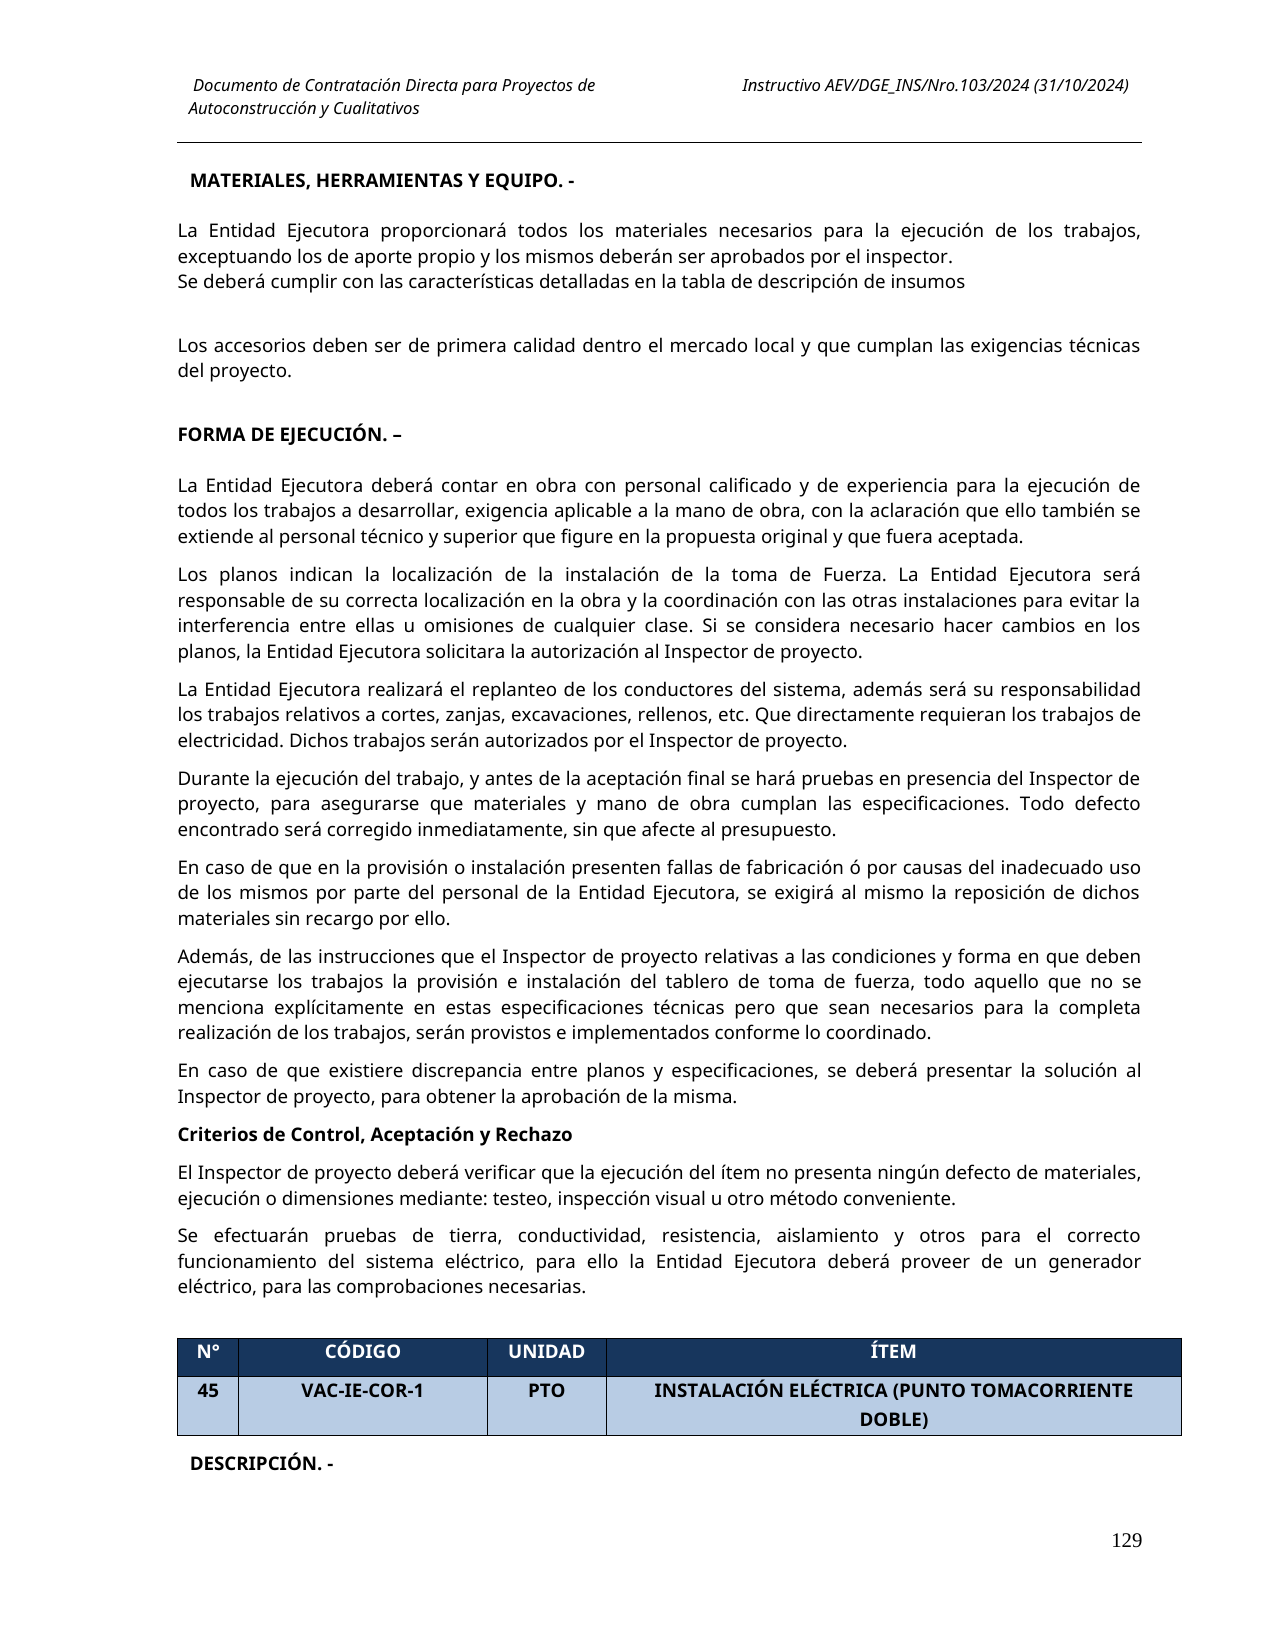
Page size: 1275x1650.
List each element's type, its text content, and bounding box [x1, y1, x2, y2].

text Se efectuarán pruebas de tierra, conductividad, resistencia, aislamiento y otros para el correcto funcionamiento del sistema eléctrico, para ello la Entidad Ejecutora deberá proveer de un generador eléctrico, para las comprobaciones necesarias. [177, 1223, 1142, 1299]
text Criterios de Control, Aceptación y Rechazo [177, 1121, 1142, 1147]
text FORMA DE EJECUCIÓN. – [177, 421, 1142, 447]
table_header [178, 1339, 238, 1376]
text Los planos indican la localización de la instalación de la toma de Fuerza. La Entidad Ejecutora será responsable de su correcta localización en la obra y la coordinación con las otras instalaciones para evitar la interferencia entre ellas u omisiones de cualquier clase. Si se considera necesario hacer cambios en los planos, la Entidad Ejecutora solicitara la autorización al Inspector de proyecto. [177, 561, 1142, 663]
text El Inspector de proyecto deberá verificar que la ejecución del ítem no presenta ningún defecto de materiales, ejecución o dimensiones mediante: testeo, inspección visual u otro método conveniente. [177, 1159, 1142, 1210]
text La Entidad Ejecutora deberá contar en obra con personal calificado y de experiencia para la ejecución de todos los trabajos a desarrollar, exigencia aplicable a la mano de obra, con la aclaración que ello también se extiende al personal técnico y superior que figure en la propuesta original y que fuera aceptada. [177, 472, 1142, 549]
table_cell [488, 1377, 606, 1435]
text En caso de que en la provisión o instalación presenten fallas de fabricación ó por causas del inadecuado uso de los mismos por parte del personal de la Entidad Ejecutora, se exigirá al mismo la reposición de dichos materiales sin recargo por ello. [177, 854, 1142, 931]
text Los accesorios deben ser de primera calidad dentro el mercado local y que cumplan las exigencias técnicas del proyecto. [177, 332, 1142, 383]
text Durante la ejecución del trabajo, y antes de la aceptación final se hará pruebas en presencia del Inspector de proyecto, para asegurarse que materiales y mano de obra cumplan las especificaciones. Todo defecto encontrado será corregido inmediatamente, sin que afecte al presupuesto. [177, 765, 1142, 842]
text Además, de las instrucciones que el Inspector de proyecto relativas a las condiciones y forma en que deben ejecutarse los trabajos la provisión e instalación del tablero de toma de fuerza, todo aquello que no se menciona explícitamente en estas especificaciones técnicas pero que sean necesarios para la completa realización de los trabajos, serán provistos e implementados conforme lo coordinado. [177, 943, 1142, 1045]
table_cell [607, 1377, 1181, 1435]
text La Entidad Ejecutora proporcionará todos los materiales necesarios para la ejecución de los trabajos, exceptuando los de aporte propio y los mismos deberán ser aprobados por el inspector. [177, 218, 1142, 269]
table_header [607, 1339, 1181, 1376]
text La Entidad Ejecutora realizará el replanteo de los conductores del sistema, además será su responsabilidad los trabajos relativos a cortes, zanjas, excavaciones, rellenos, etc. Que directamente requieran los trabajos de electricidad. Dichos trabajos serán autorizados por el Inspector de proyecto. [177, 676, 1142, 752]
text Se deberá cumplir con las características detalladas en la tabla de descripción de insumos [177, 269, 1142, 294]
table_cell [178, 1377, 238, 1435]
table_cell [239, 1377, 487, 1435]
text MATERIALES, HERRAMIENTAS Y EQUIPO. - [189, 167, 1142, 193]
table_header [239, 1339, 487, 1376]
text DESCRIPCIÓN. - [189, 1451, 1142, 1476]
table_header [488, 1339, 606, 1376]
text En caso de que existiere discrepancia entre planos y especificaciones, se deberá presentar la solución al Inspector de proyecto, para obtener la aprobación de la misma. [177, 1058, 1142, 1109]
